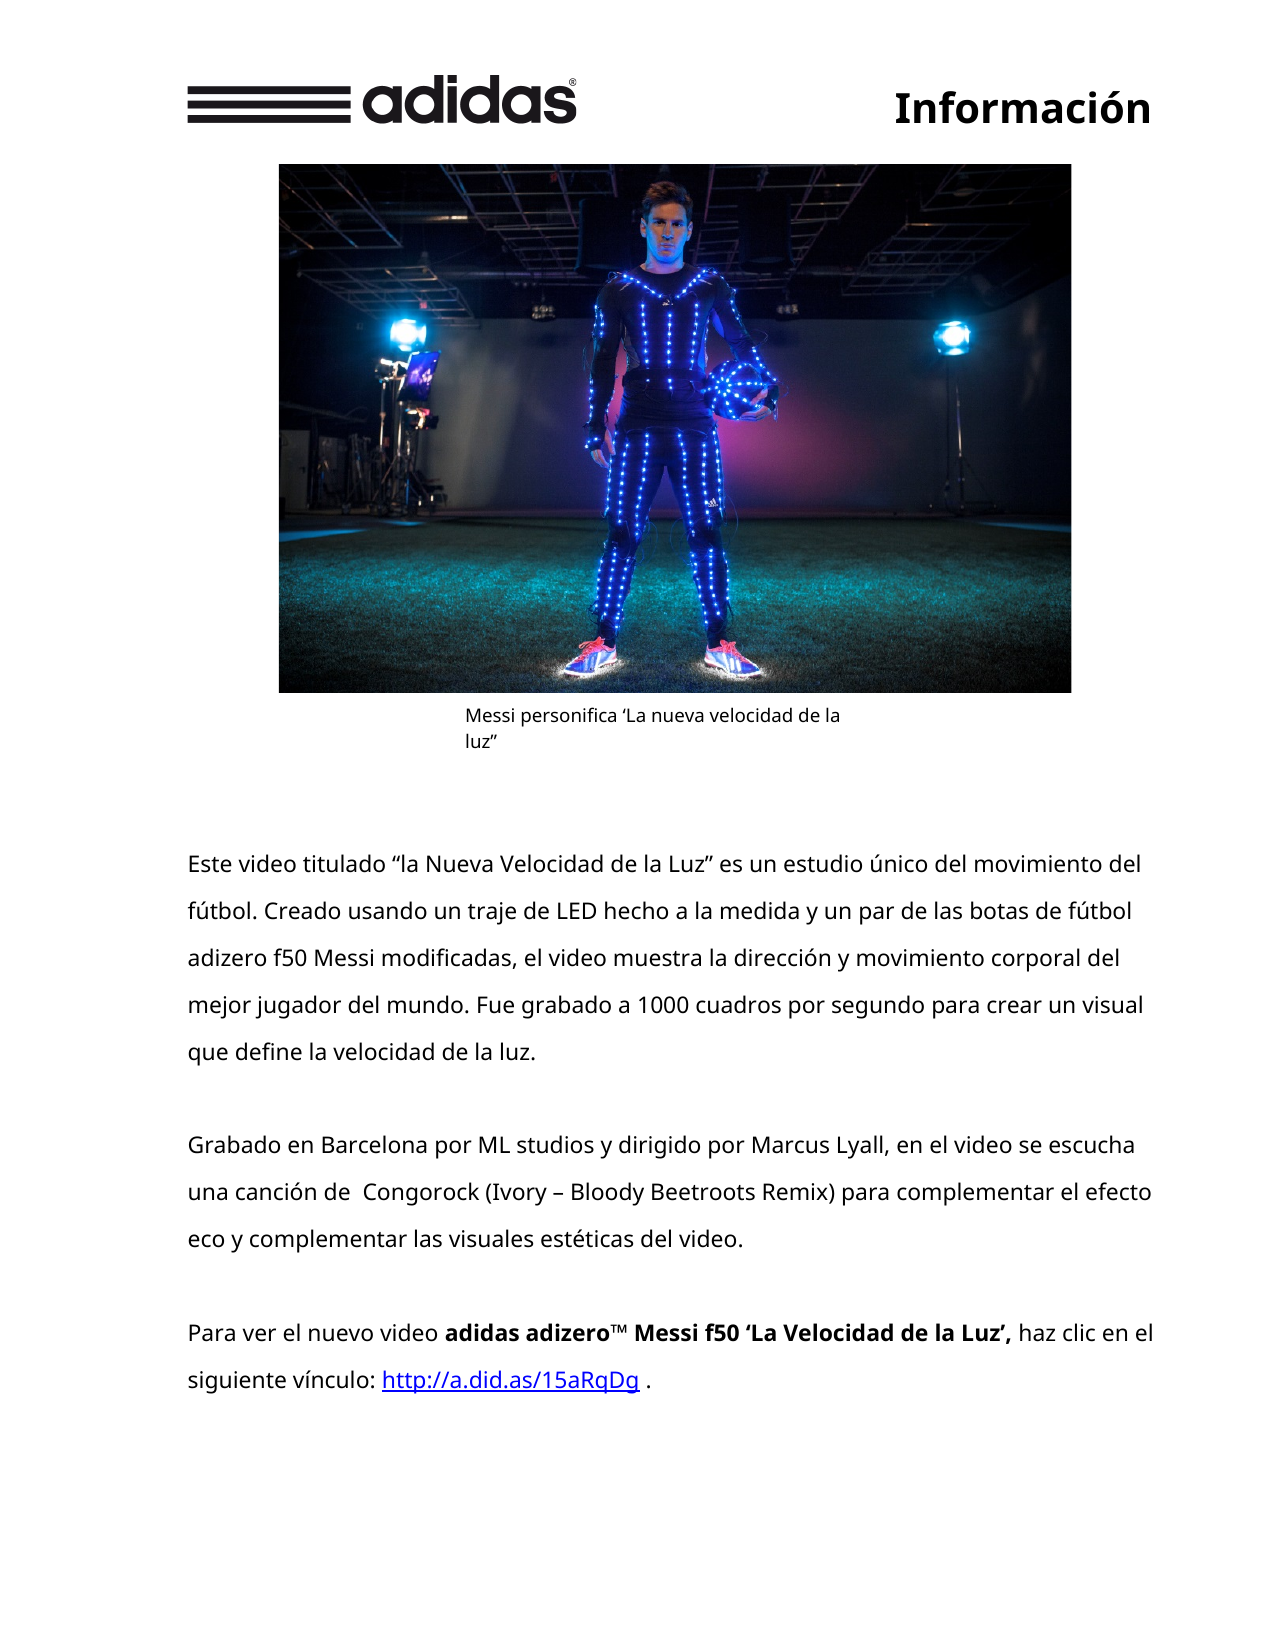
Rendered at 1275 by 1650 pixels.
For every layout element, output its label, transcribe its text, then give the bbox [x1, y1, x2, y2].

text Este video titulado “la Nueva Velocidad de la Luz” es un estudio único del movimiento del fútbol. Creado usando un traje de LED hecho a la medida y un par de las botas de fútbol adizero f50 Messi modificadas, el video muestra la dirección y movimiento corporal del mejor jugador del mundo. Fue grabado a 1000 cuadros por segundo para crear un visual que define la velocidad de la luz. [187, 848, 1162, 1067]
picture [187, 75, 577, 124]
text Para ver el nuevo video adidas adizero™ Messi f50 ‘La Velocidad de la Luz’, haz clic en el siguiente vínculo: http://a.did.as/15aRqDg . [187, 1317, 1162, 1395]
text Grabado en Barcelona por ML studios y dirigido por Marcus Lyall, en el video se escucha una canción de Congorock (Ivory – Bloody Beetroots Remix) para complementar el efecto eco y complementar las visuales estéticas del video. [187, 1129, 1162, 1254]
picture [278, 164, 1072, 693]
